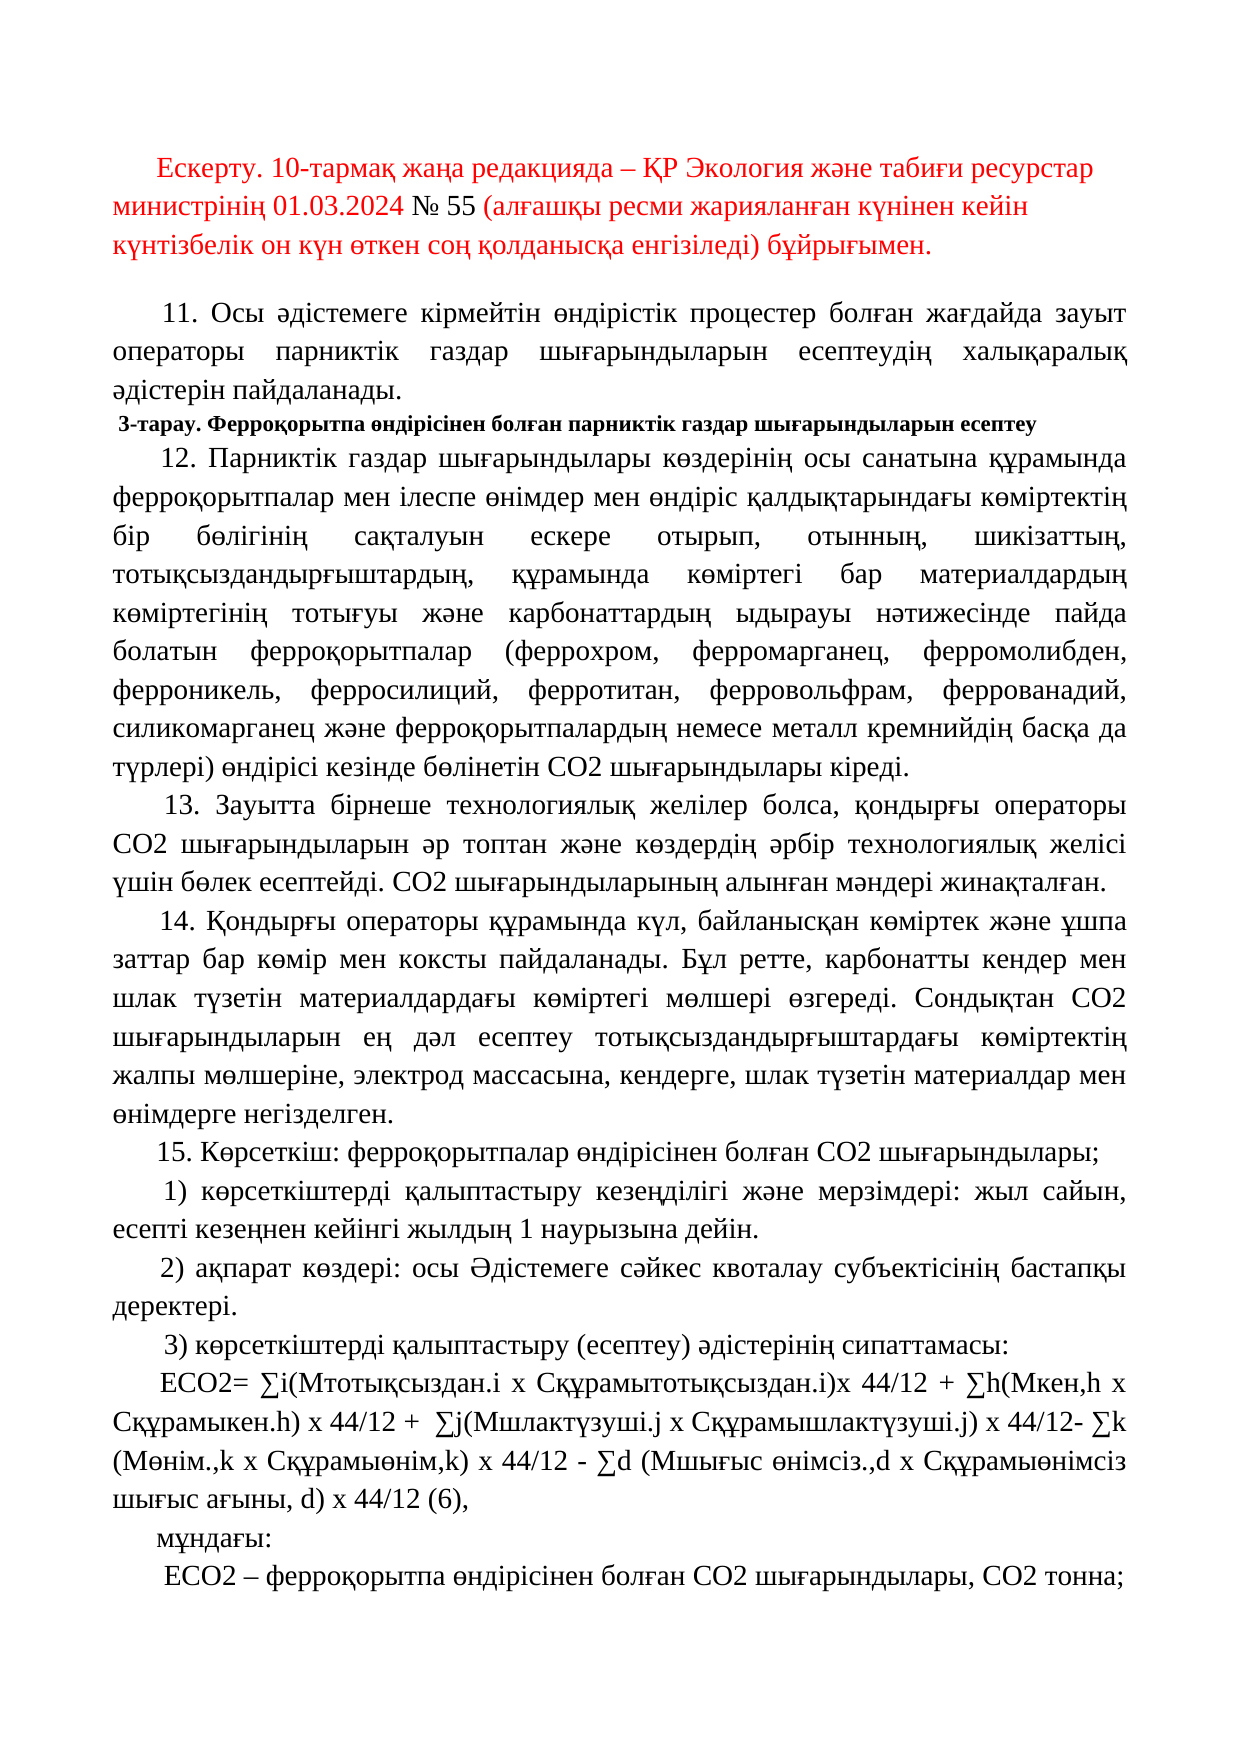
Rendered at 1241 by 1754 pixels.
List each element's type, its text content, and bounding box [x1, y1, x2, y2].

text 14. Қондырғы операторы құрамында күл, байланысқан көміртек және ұшпа заттар бар көмір мен коксты пайдаланады. Бұл ретте, карбонатты кендер мен шлак түзетін материалдардағы көміртегі мөлшері өзгереді. Сондықтан СО2 шығарындыларын ең дәл есептеу тотықсыздандырғыштардағы көміртектің жалпы мөлшеріне, электрод массасына, кендерге, шлак түзетін материалдар мен өнімдерге негізделген. [112, 903, 1128, 1129]
text 11. Осы әдістемеге кірмейтін өндірістік процестер болған жағдайда зауыт операторы парниктік газдар шығарындыларын есептеудің халықаралық әдістерін пайдаланады. [112, 295, 1128, 405]
text 2) ақпарат көздері: осы Әдістемеге сәйкес квоталау субъектісінің бастапқы деректері. [112, 1250, 1128, 1322]
text 15. Көрсеткіш: ферроқорытпалар өндірісінен болған СО2 шығарындылары; [112, 1134, 1128, 1168]
text мұндағы: [112, 1520, 1128, 1553]
text 13. Зауытта бірнеше технологиялық желілер болса, қондырғы операторы СО2 шығарындыларын әр топтан және көздердің әрбір технологиялық желісі үшін бөлек есептейді. CO2 шығарындыларының алынған мәндері жинақталған. [112, 787, 1128, 898]
text 12. Парниктік газдар шығарындылары көздерінің осы санатына құрамында ферроқорытпалар мен ілеспе өнімдер мен өндіріс қалдықтарындағы көміртектің бір бөлігінің сақталуын ескере отырып, отынның, шикізаттың, тотықсыздандырғыштардың, құрамында көміртегі бар материалдардың көміртегінің тотығуы және карбонаттардың ыдырауы нәтижесінде пайда болатын ферроқорытпалар (феррохром, ферромарганец, ферромолибден, ферроникель, ферросилиций, ферротитан, ферровольфрам, феррованадий, силикомарганец және ферроқорытпалардың немесе металл кремнийдің басқа да түрлері) өндірісі кезінде бөлінетін СО2 шығарындылары кіреді. [112, 441, 1128, 782]
text ECO2 – ферроқорытпа өндірісінен болған СО2 шығарындылары, СО2 тонна; [112, 1558, 1128, 1592]
text Ескерту. 10-тармақ жаңа редакцияда – ҚР Экология және табиғи ресурстар министрінің 01.03.2024 № 55 (алғашқы ресми жарияланған күнінен кейін күнтізбелік он күн өткен соң қолданысқа енгізіледі) бұйрығымен. [112, 150, 1128, 291]
text 3) көрсеткіштерді қалыптастыру (есептеу) әдістерінің сипаттамасы: [112, 1327, 1128, 1361]
text EСО2= ∑i(Mтотықсыздан.i x Сқұрамытотықсыздан.i)x 44/12 + ∑h(Mкен,h x Сқұрамыкен.h) х 44/12 + ∑j(Mшлактүзуші.j x Сқұрамышлактүзуші.j) х 44/12- ∑k (Mөнім.,k x Сқұрамыөнім,k) х 44/12 - ∑d (Mшығыс өнімсіз.,d x Сқұрамыөнімсіз шығыс ағыны, d) х 44/12 (6), [112, 1366, 1128, 1515]
text 3-тарау. Ферроқорытпа өндірісінен болған парниктік газдар шығарындыларын есептеу [112, 410, 1128, 437]
text 1) көрсеткіштерді қалыптастыру кезеңділігі және мерзімдері: жыл сайын, есепті кезеңнен кейінгі жылдың 1 наурызына дейін. [112, 1173, 1128, 1245]
